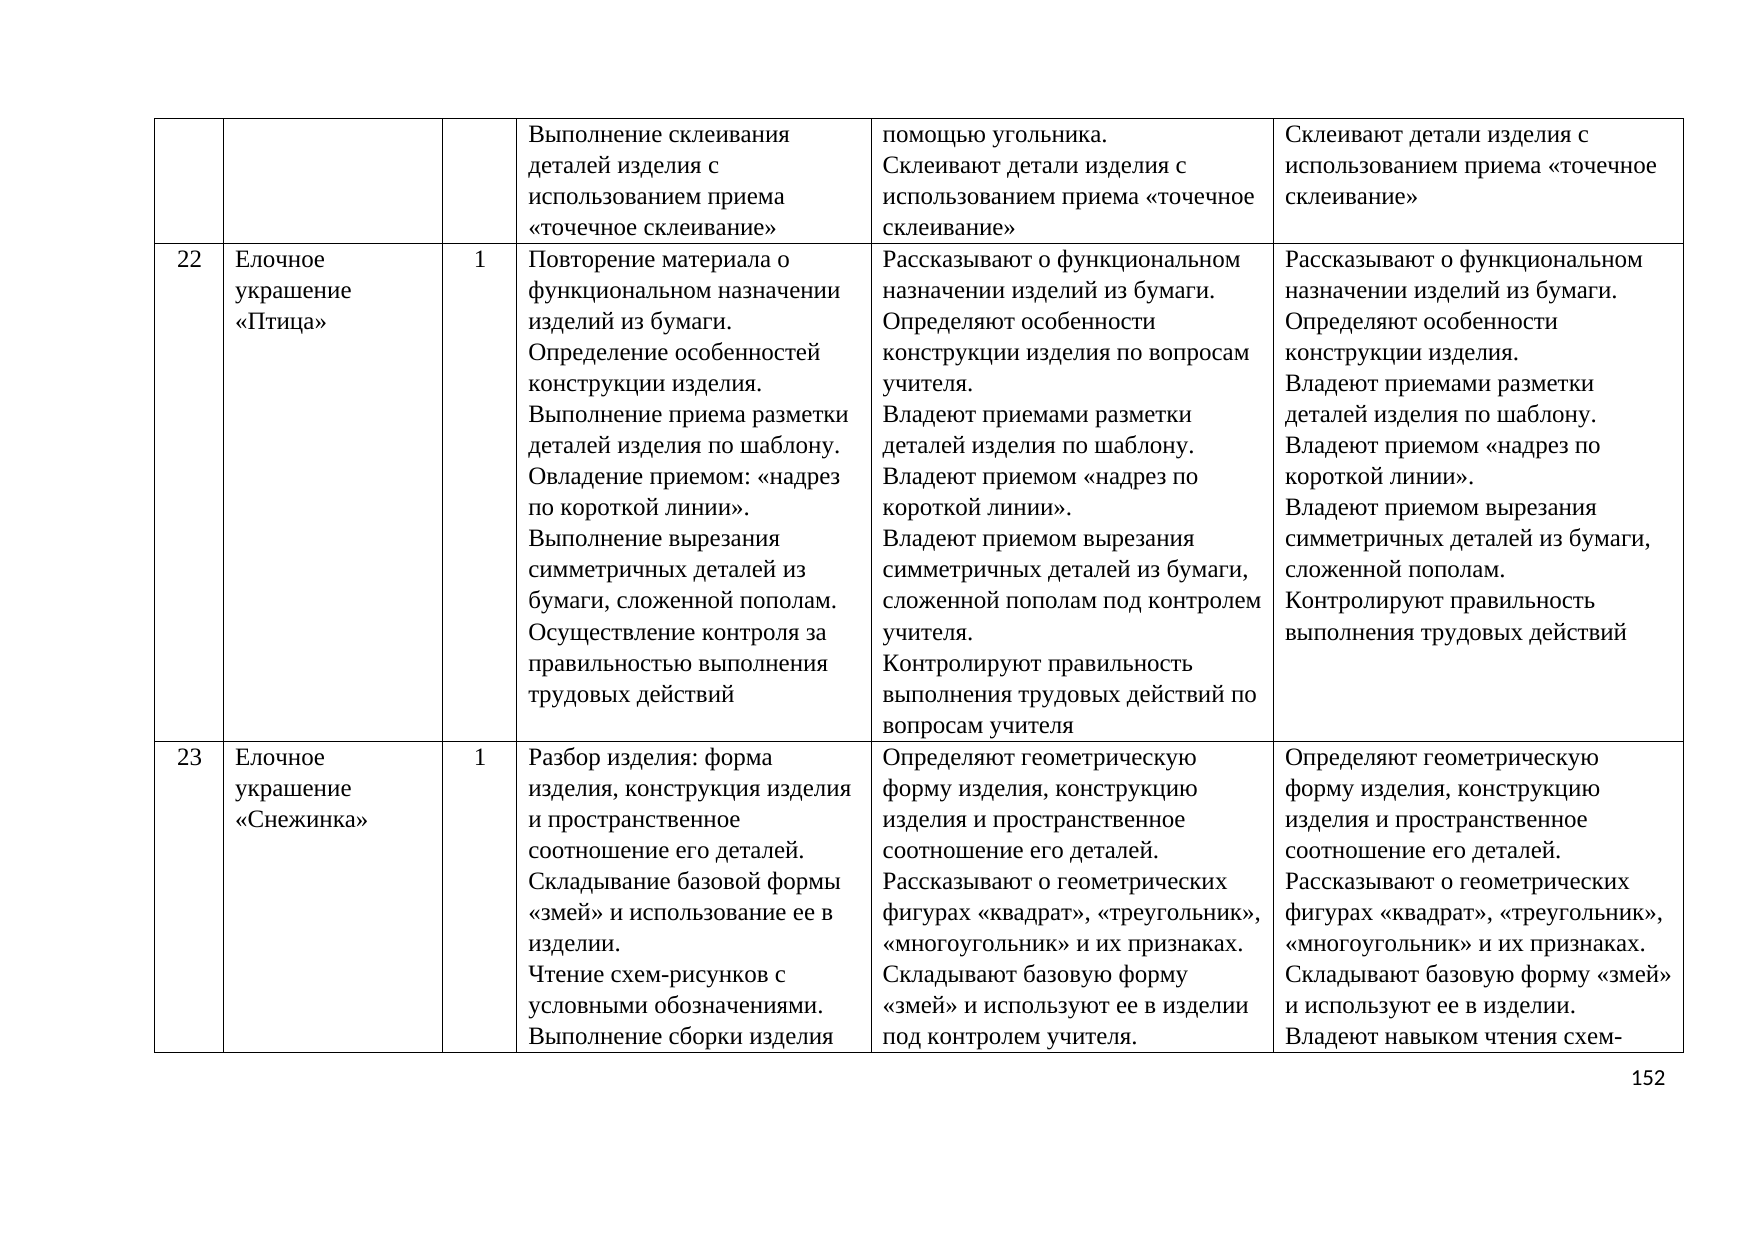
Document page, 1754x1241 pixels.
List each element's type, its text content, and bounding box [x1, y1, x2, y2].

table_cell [517, 742, 871, 1052]
table_cell 21 [155, 119, 223, 243]
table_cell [872, 119, 1273, 243]
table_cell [517, 119, 871, 243]
table_cell Елочное украшение «Птица» [224, 244, 442, 741]
table_cell 23 [155, 742, 223, 1052]
table_cell 1 [443, 742, 516, 1052]
table_cell Повторение материала о функциональном назначении изделий из бумаги. Определение особенностей конструкции изделия. Выполнение приема разметки деталей изделия по шаблону. Овладение приемом: «надрез по короткой линии». Выполнение вырезания симметричных деталей из бумаги, сложенной пополам. Осуществление контроля за правильностью выполнения трудовых действий [517, 244, 871, 741]
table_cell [224, 119, 442, 243]
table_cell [872, 742, 1273, 1052]
table_cell 1 [443, 119, 516, 243]
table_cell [1274, 119, 1683, 243]
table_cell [1274, 742, 1683, 1052]
table_cell Рассказывают о функциональном назначении изделий из бумаги. Определяют особенности конструкции изделия. Владеют приемами разметки деталей изделия по шаблону. Владеют приемом «надрез по короткой линии». Владеют приемом вырезания симметричных деталей из бумаги, сложенной пополам. Контролируют правильность выполнения трудовых действий [1274, 244, 1683, 741]
table_cell Рассказывают о функциональном назначении изделий из бумаги. Определяют особенности конструкции изделия по вопросам учителя. Владеют приемами разметки деталей изделия по шаблону. Владеют приемом «надрез по короткой линии». Владеют приемом вырезания симметричных деталей из бумаги, сложенной пополам под контролем учителя. Контролируют правильность выполнения трудовых действий по вопросам учителя [872, 244, 1273, 741]
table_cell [224, 742, 442, 1052]
table_cell 22 [155, 244, 223, 741]
table_cell 1 [443, 244, 516, 741]
